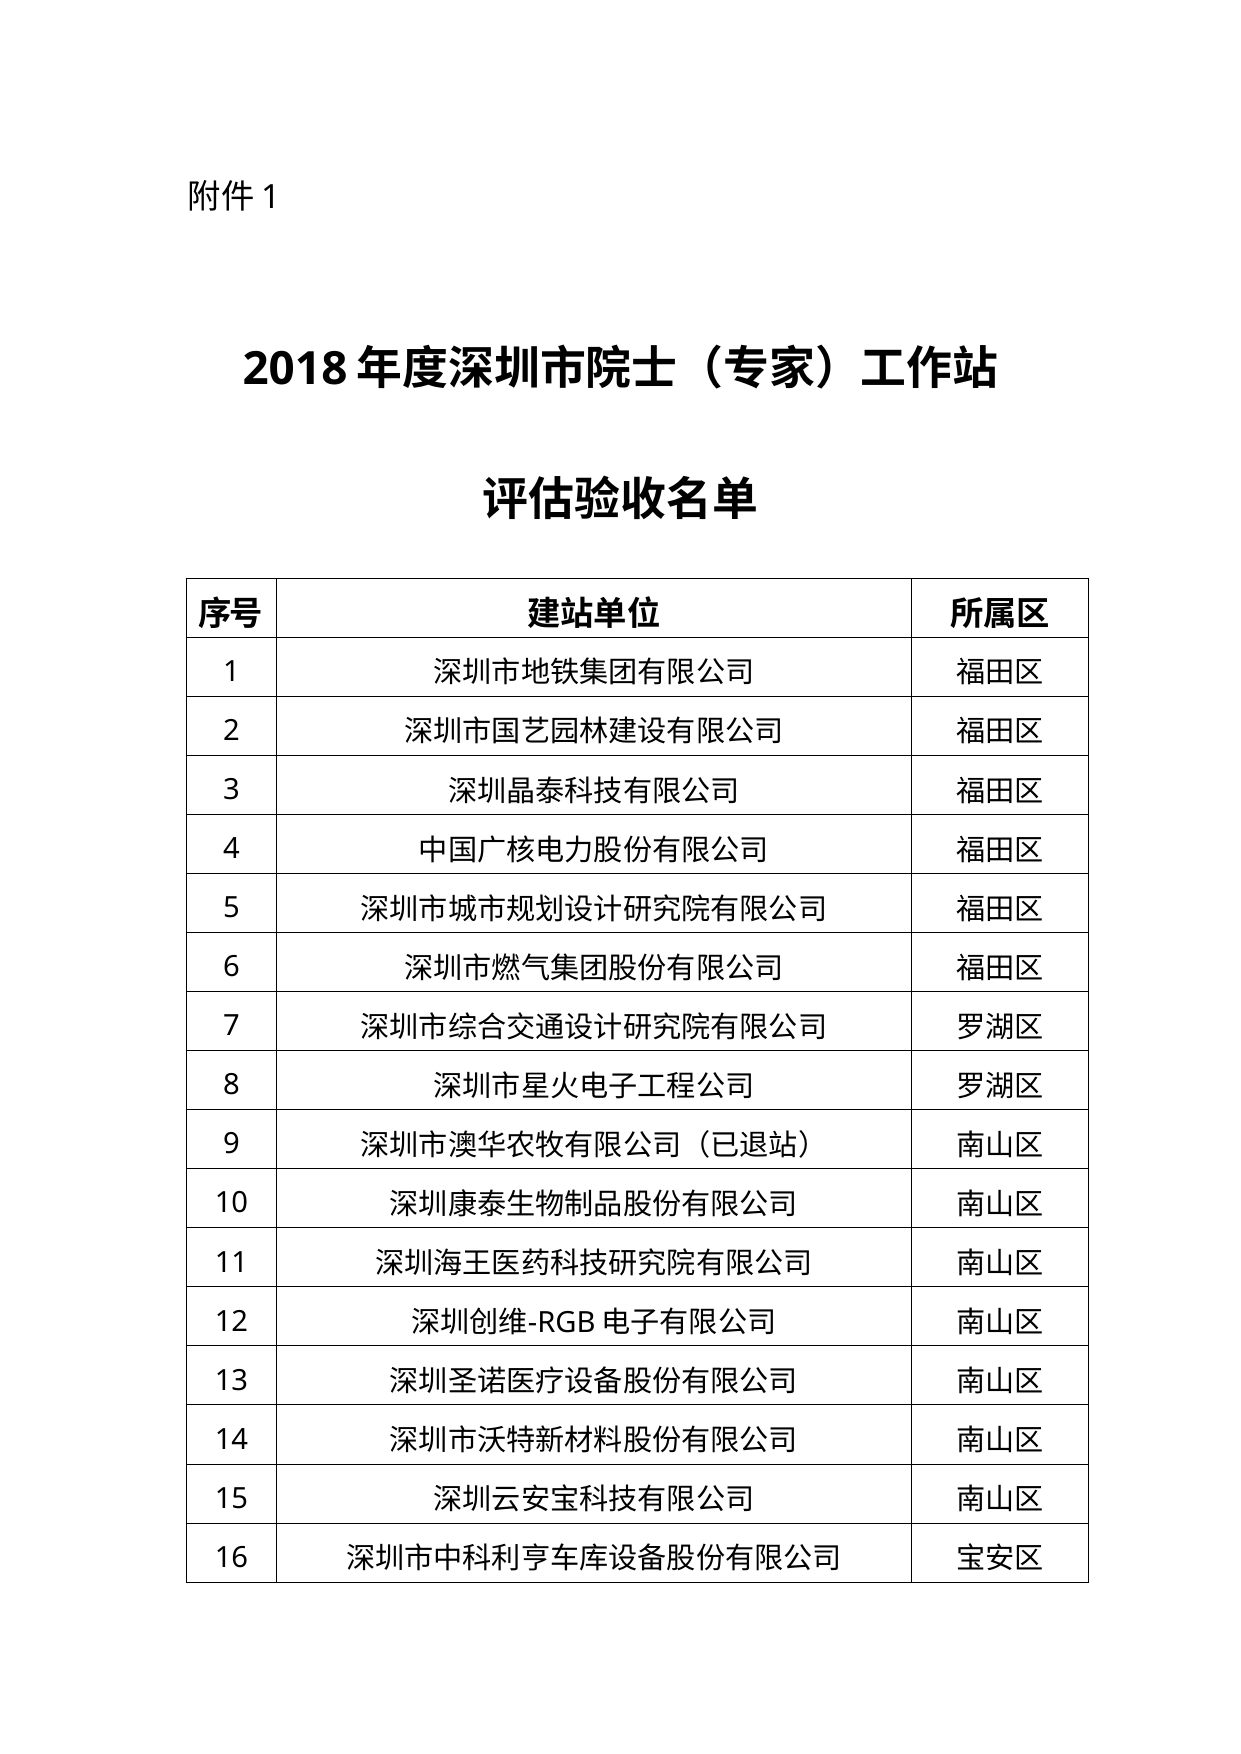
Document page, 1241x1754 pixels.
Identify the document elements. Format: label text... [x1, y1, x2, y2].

table_cell 南山区 [912, 1228, 1088, 1286]
table_cell 南山区 [912, 1287, 1088, 1345]
table_cell 罗湖区 [912, 1051, 1088, 1109]
table_cell 深圳圣诺医疗设备股份有限公司 [277, 1346, 911, 1404]
table_cell 6 [187, 933, 276, 991]
table_cell 福田区 [912, 638, 1088, 696]
table_cell 1 [187, 638, 276, 696]
table_cell 12 [187, 1287, 276, 1345]
table_cell 深圳康泰生物制品股份有限公司 [277, 1169, 911, 1227]
table_cell 深圳云安宝科技有限公司 [277, 1465, 911, 1522]
table_cell 福田区 [912, 697, 1088, 755]
table_cell 3 [187, 756, 276, 814]
table_cell 深圳创维-RGB电子有限公司 [277, 1287, 911, 1345]
table_cell 深圳市国艺园林建设有限公司 [277, 697, 911, 755]
table_cell 深圳市综合交通设计研究院有限公司 [277, 992, 911, 1050]
table_cell 南山区 [912, 1169, 1088, 1227]
text 评估验收名单 [187, 447, 1053, 544]
table_cell 中国广核电力股份有限公司 [277, 815, 911, 873]
text 2018年度深圳市院士（专家）工作站 [187, 316, 1053, 414]
table_cell 罗湖区 [912, 992, 1088, 1050]
table_cell 深圳市城市规划设计研究院有限公司13510511417） [277, 874, 911, 932]
table_cell 2 [187, 697, 276, 755]
table_cell 8 [187, 1051, 276, 1109]
table_cell 5 [187, 874, 276, 932]
table_cell 福田区 [912, 815, 1088, 873]
table_cell 14 [187, 1405, 276, 1463]
table_cell 15 [187, 1465, 276, 1522]
table_cell 10 [187, 1169, 276, 1227]
table_cell 福田区 [912, 874, 1088, 932]
table_cell 深圳市沃特新材料股份有限公司 [277, 1405, 911, 1463]
table_header 序号 [187, 579, 276, 637]
table_cell 深圳市星火电子工程公司 [277, 1051, 911, 1109]
table_cell 南山区 [912, 1110, 1088, 1168]
table_cell 福田区 [912, 756, 1088, 814]
table_cell 宝安区 [912, 1524, 1088, 1582]
table_cell 16 [187, 1524, 276, 1582]
table_cell 4 [187, 815, 276, 873]
table_header 所属区 [912, 579, 1088, 637]
table_cell 9 [187, 1110, 276, 1168]
table_cell 深圳市燃气集团股份有限公司 [277, 933, 911, 991]
table_cell 南山区 [912, 1465, 1088, 1522]
table_cell 福田区 [912, 933, 1088, 991]
table_header 建站单位 [277, 579, 911, 637]
table_cell 深圳海王医药科技研究院有限公司 [277, 1228, 911, 1286]
table_cell 深圳晶泰科技有限公司 [277, 756, 911, 814]
table_cell 深圳市澳华农牧有限公司（已退站） [277, 1110, 911, 1168]
table_cell 深圳市中科利亨车库设备股份有限公司 [277, 1524, 911, 1582]
table_cell 深圳市地铁集团有限公司 [277, 638, 911, 696]
table_cell 7 [187, 992, 276, 1050]
text 附件1 [187, 162, 1053, 227]
table_cell 南山区 [912, 1405, 1088, 1463]
table_cell 南山区 [912, 1346, 1088, 1404]
table_cell 11 [187, 1228, 276, 1286]
table_cell 13 [187, 1346, 276, 1404]
